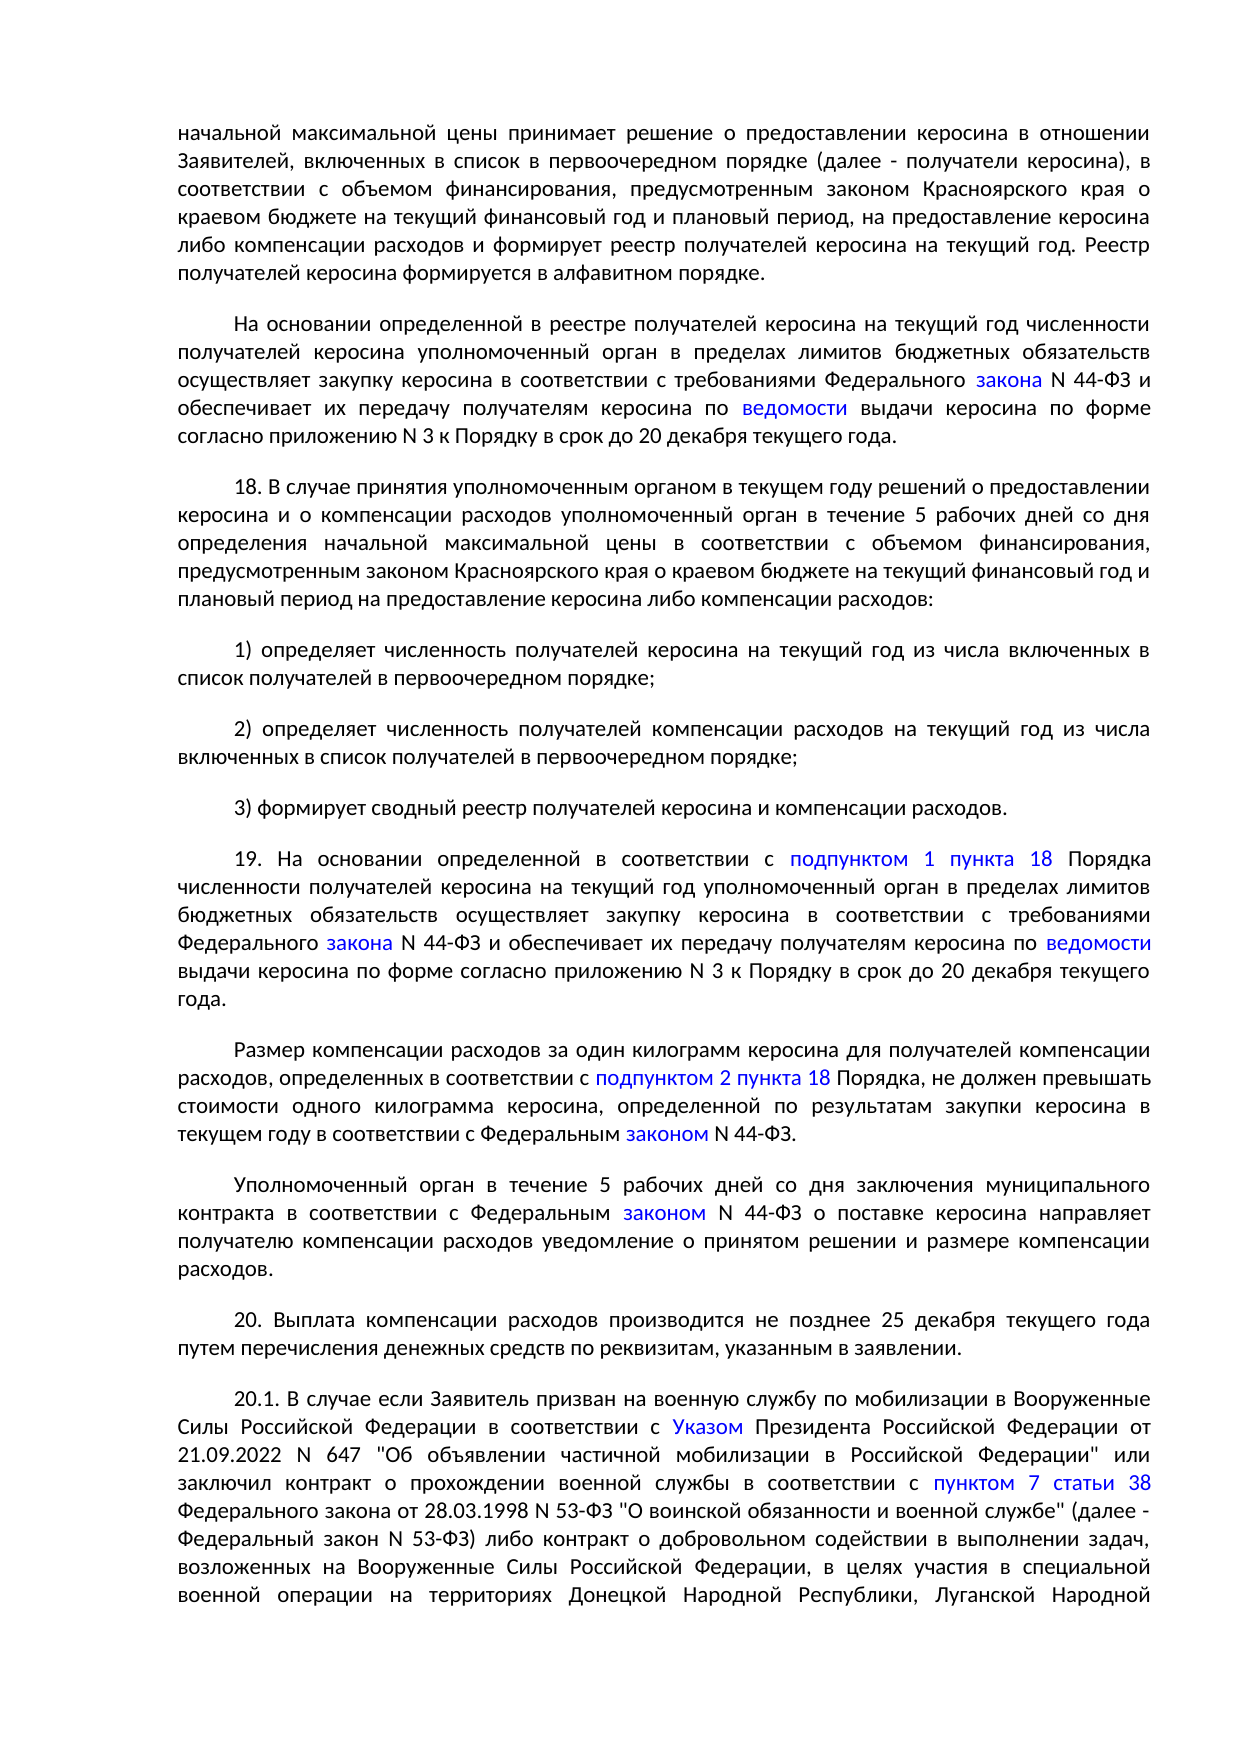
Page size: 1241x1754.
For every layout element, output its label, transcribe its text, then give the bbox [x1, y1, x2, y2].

text 20. Выплата компенсации расходов производится не позднее 25 декабря текущего года путем перечисления денежных средств по реквизитам, указанным в заявлении. [177, 1305, 1152, 1361]
text 3) формирует сводный реестр получателей керосина и компенсации расходов. [177, 793, 1152, 821]
text 19. На основании определенной в соответствии с подпунктом 1 пункта 18 Порядка численности получателей керосина на текущий год уполномоченный орган в пределах лимитов бюджетных обязательств осуществляет закупку керосина в соответствии с требованиями Федерального закона N 44-ФЗ и обеспечивает их передачу получателям керосина по ведомости выдачи керосина по форме согласно приложению N 3 к Порядку в срок до 20 декабря текущего года. [177, 844, 1152, 1012]
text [177, 118, 1152, 286]
text Размер компенсации расходов за один килограмм керосина для получателей компенсации расходов, определенных в соответствии с подпунктом 2 пункта 18 Порядка, не должен превышать стоимости одного килограмма керосина, определенной по результатам закупки керосина в текущем году в соответствии с Федеральным законом N 44-ФЗ. [177, 1035, 1152, 1147]
text На основании определенной в реестре получателей керосина на текущий год численности получателей керосина уполномоченный орган в пределах лимитов бюджетных обязательств осуществляет закупку керосина в соответствии с требованиями Федерального закона N 44-ФЗ и обеспечивает их передачу получателям керосина по ведомости выдачи керосина по форме согласно приложению N 3 к Порядку в срок до 20 декабря текущего года. [177, 309, 1152, 449]
text Уполномоченный орган в течение 5 рабочих дней со дня заключения муниципального контракта в соответствии с Федеральным законом N 44-ФЗ о поставке керосина направляет получателю компенсации расходов уведомление о принятом решении и размере компенсации расходов. [177, 1170, 1152, 1282]
text 2) определяет численность получателей компенсации расходов на текущий год из числа включенных в список получателей в первоочередном порядке; [177, 714, 1152, 770]
text 18. В случае принятия уполномоченным органом в текущем году решений о предоставлении керосина и о компенсации расходов уполномоченный орган в течение 5 рабочих дней со дня определения начальной максимальной цены в соответствии с объемом финансирования, предусмотренным законом Красноярского края о краевом бюджете на текущий финансовый год и плановый период на предоставление керосина либо компенсации расходов: [177, 472, 1152, 612]
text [177, 1384, 1152, 1608]
text 1) определяет численность получателей керосина на текущий год из числа включенных в список получателей в первоочередном порядке; [177, 635, 1152, 691]
